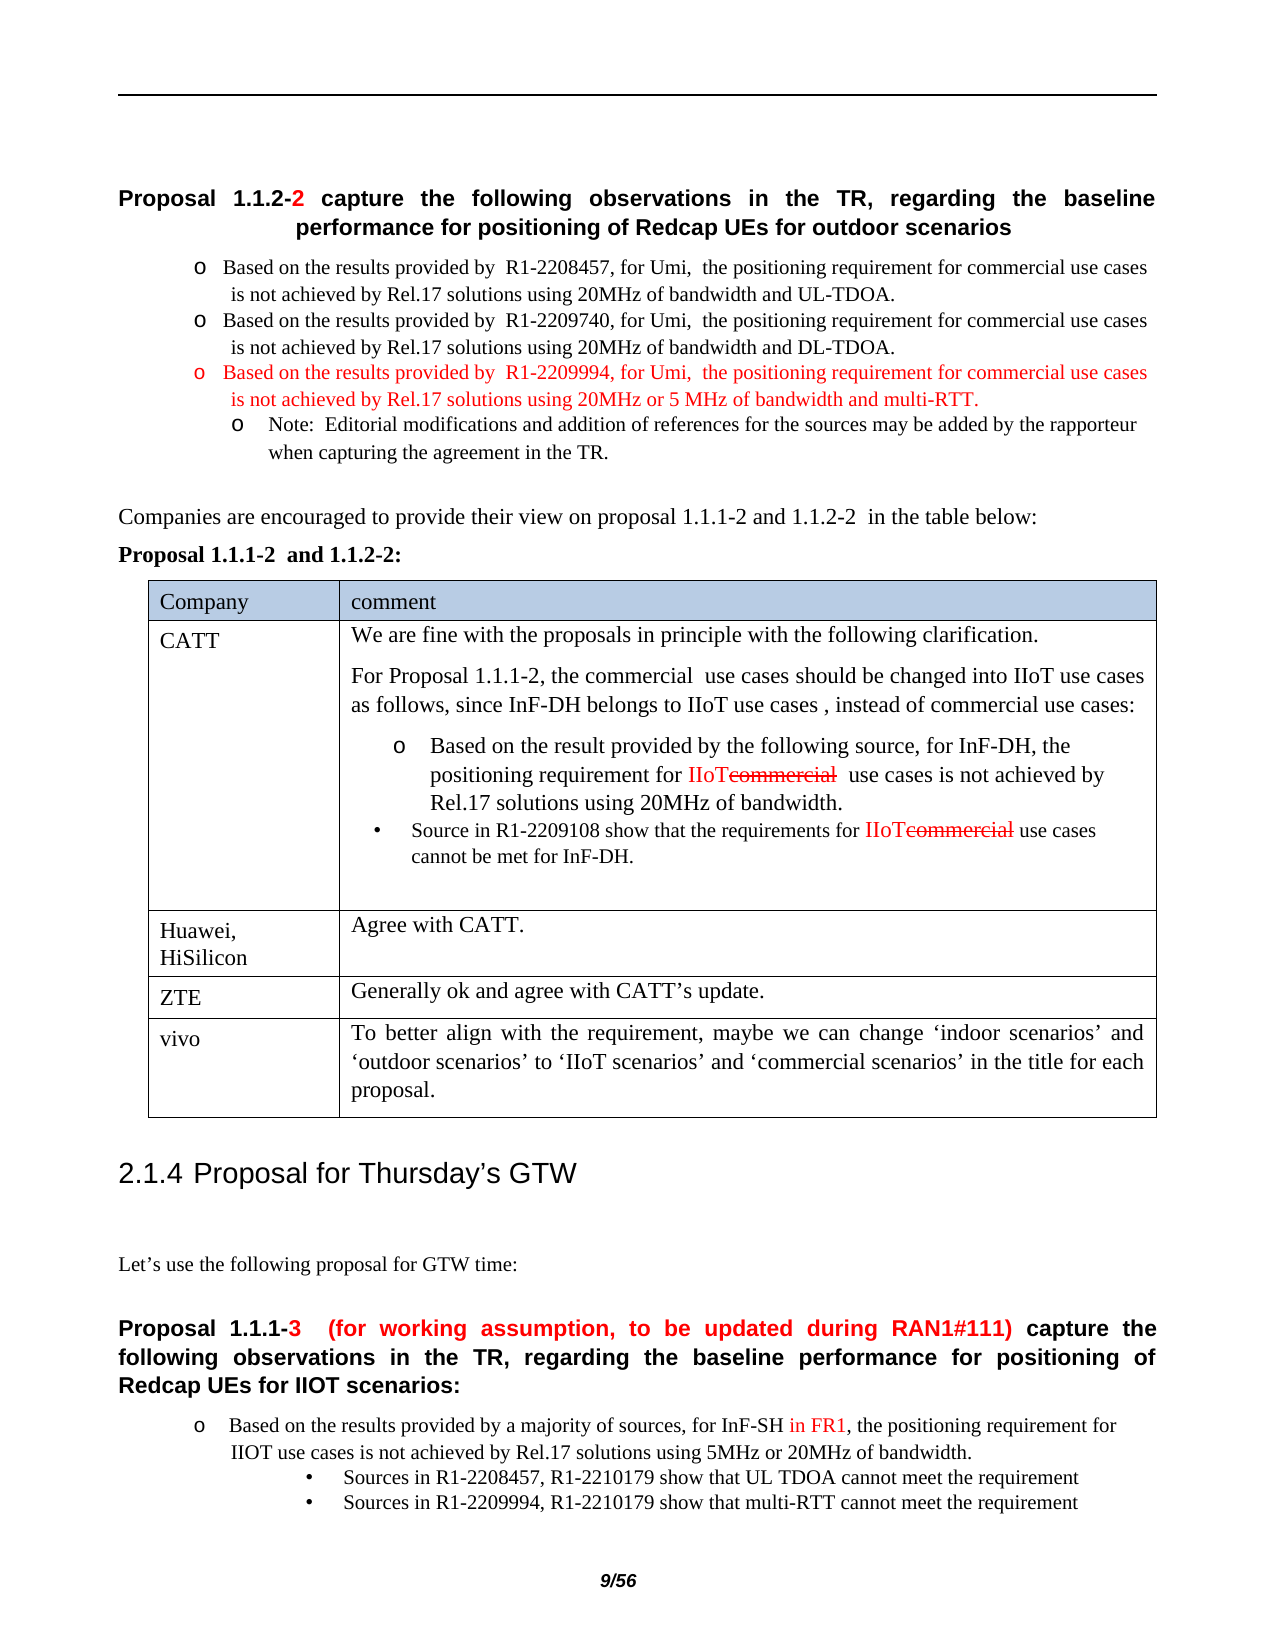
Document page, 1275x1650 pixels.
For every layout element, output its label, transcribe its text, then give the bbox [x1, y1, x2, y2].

list Proposal 1.1.1-3 (for working assumption, to be updated during RAN1#111) capture the following observations in the TR, regarding the baseline performance for positioning of Redcap UEs for IIOT scenarios: [118, 1315, 1157, 1398]
text Proposal 1.1.1-2 and 1.1.2-2: [118, 542, 1157, 568]
table_cell ZTE [149, 977, 339, 1018]
table_cell vivo [149, 1019, 339, 1117]
subtitle Proposal for Thursday’s GTW [118, 1156, 1157, 1189]
list Sources in R1-2209994, R1-2210179 show that multi-RTT cannot meet the requirement [306, 1490, 1157, 1514]
list Based on the results provided by R1-2209994, for Umi, the positioning requirement for commercial use cases is not achieved by Rel.17 solutions using 20MHz or 5 MHz of bandwidth and multi-RTT. [193, 360, 1157, 411]
table_cell Huawei, HiSilicon [149, 911, 339, 976]
list Based on the results provided by a majority of sources, for InF-SH in FR1, the positioning requirement for IIOT use cases is not achieved by Rel.17 solutions using 5MHz or 20MHz of bandwidth. [193, 1413, 1157, 1464]
table_cell Generally ok and agree with CATT’s update. [340, 977, 1156, 1018]
text Companies are encouraged to provide their view on proposal 1.1.1-2 and 1.1.2-2 in the table below: [118, 503, 1157, 529]
table_cell We are fine with the proposals in principle with the following clarification. For Proposal 1.1.1-2, the commercial use cases should be changed into IIoT use cases as follows, since InF-DH belongs to IIoT use cases , instead of commercial use cases: Based on the result provided by the following source, for InF-DH, the positioning requirement for IIoTcommercial use cases is not achieved by Rel.17 solutions using 20MHz of bandwidth. Source in R1-2209108 show that the requirements for IIoTcommercial use cases cannot be met for InF-DH. [340, 621, 1156, 910]
table_cell To better align with the requirement, maybe we can change ‘indoor scenarios’ and ‘outdoor scenarios’ to ‘IIoT scenarios’ and ‘commercial scenarios’ in the title for each proposal. [340, 1019, 1156, 1117]
list Proposal 1.1.2-2 capture the following observations in the TR, regarding the baseline performance for positioning of Redcap UEs for outdoor scenarios [118, 185, 1157, 240]
text Let’s use the following proposal for GTW time: [118, 1252, 1157, 1276]
list Based on the results provided by R1-2209740, for Umi, the positioning requirement for commercial use cases is not achieved by Rel.17 solutions using 20MHz of bandwidth and DL-TDOA. [193, 307, 1157, 359]
table_header comment [340, 581, 1156, 620]
table_cell CATT [149, 621, 339, 910]
table_header Company [149, 581, 339, 620]
table_cell Agree with CATT. [340, 911, 1156, 976]
list Based on the results provided by R1-2208457, for Umi, the positioning requirement for commercial use cases is not achieved by Rel.17 solutions using 20MHz of bandwidth and UL-TDOA. [193, 255, 1157, 306]
list Sources in R1-2208457, R1-2210179 show that UL TDOA cannot meet the requirement [306, 1465, 1157, 1489]
list Note: Editorial modifications and addition of references for the sources may be added by the rapporteur when capturing the agreement in the TR. [231, 412, 1157, 464]
